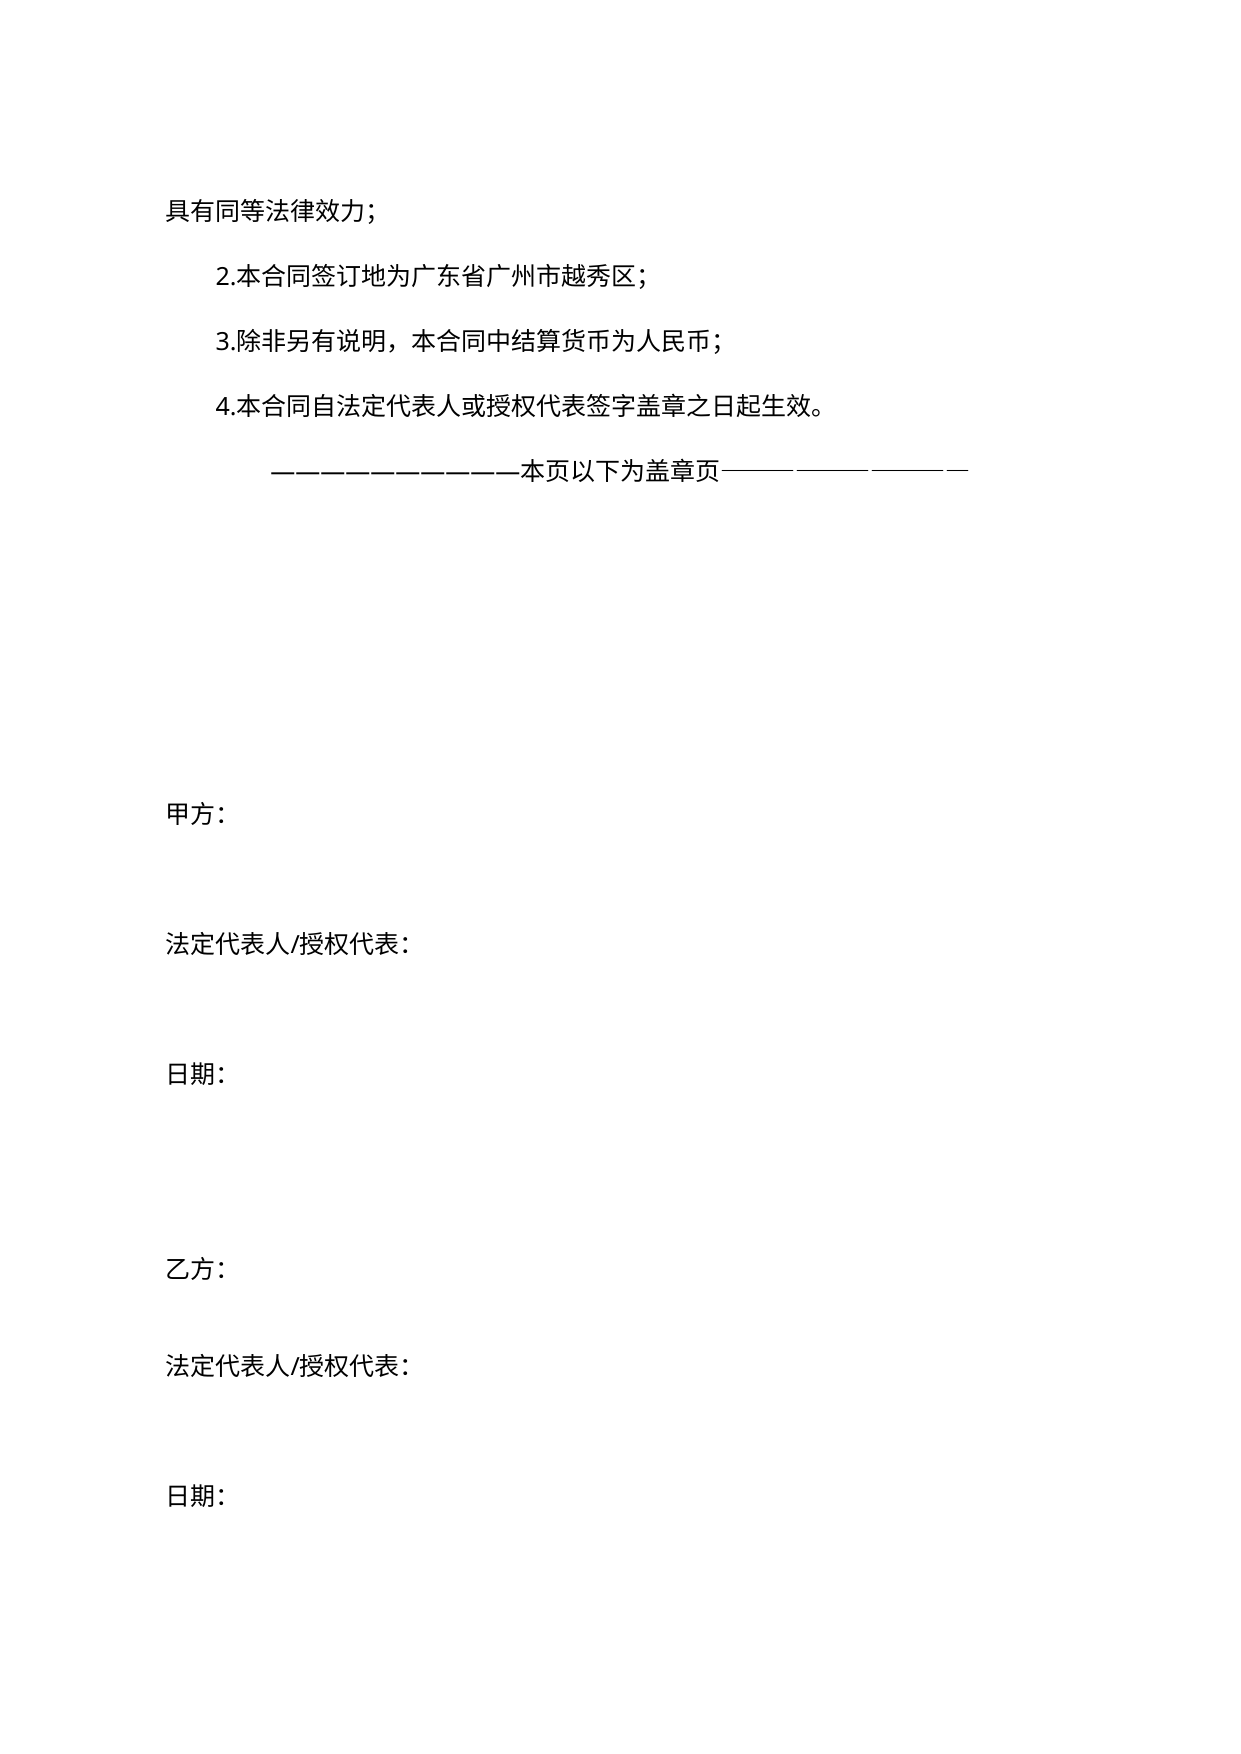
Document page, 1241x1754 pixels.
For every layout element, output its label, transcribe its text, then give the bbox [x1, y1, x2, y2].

text 日期： [165, 1462, 1075, 1527]
text 乙方： [165, 1235, 1075, 1300]
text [165, 177, 1075, 242]
text ――――――――――本页以下为盖章页―――――――――― [165, 437, 1075, 502]
text 甲方： [165, 780, 1075, 845]
text 3.除非另有说明，本合同中结算货币为人民币； [165, 307, 1075, 372]
text 法定代表人/授权代表： [165, 1332, 1075, 1397]
text 日期： [165, 1040, 1075, 1105]
text 法定代表人/授权代表： [165, 910, 1075, 975]
text 4.本合同自法定代表人或授权代表签字盖章之日起生效。 [165, 372, 1075, 437]
text 2.本合同签订地为广东省广州市越秀区； [165, 242, 1075, 307]
